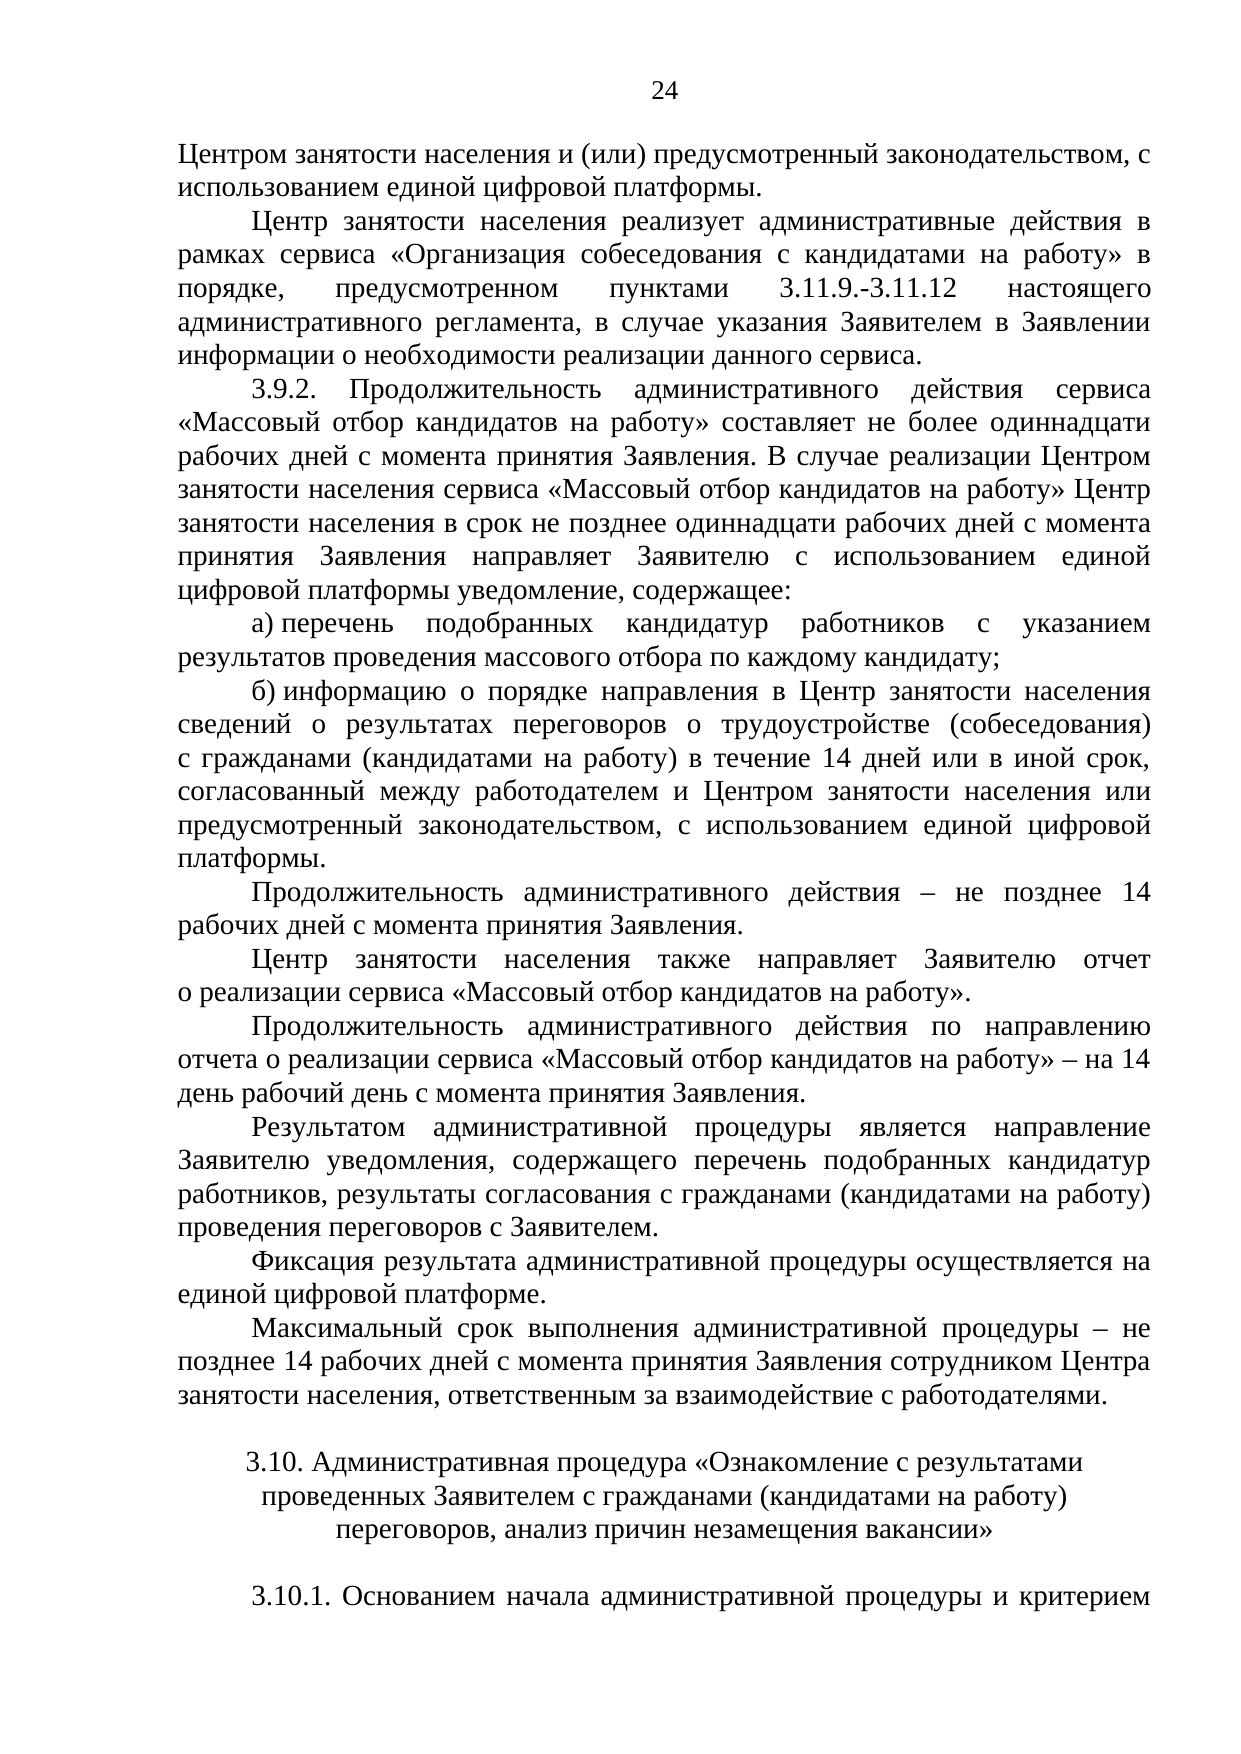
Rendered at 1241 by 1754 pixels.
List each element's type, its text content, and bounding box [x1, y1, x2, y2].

text Продолжительность административного действия по направлению отчета о реализации сервиса «Массовый отбор кандидатов на работу» – на 14 день рабочий день с момента принятия Заявления. [177, 1008, 1152, 1109]
text 3.10. Административная процедура «Ознакомление с результатами проведенных Заявителем с гражданами (кандидатами на работу) переговоров, анализ причин незамещения вакансии» [177, 1444, 1152, 1545]
text Максимальный срок выполнения административной процедуры – не позднее 14 рабочих дней с момента принятия Заявления сотрудником Центра занятости населения, ответственным за взаимодействие с работодателями. [177, 1310, 1152, 1411]
text Продолжительность административного действия – не позднее 14 рабочих дней с момента принятия Заявления. [177, 874, 1152, 941]
text 3.9.2. Продолжительность административного действия сервиса «Массовый отбор кандидатов на работу» составляет не более одиннадцати рабочих дней с момента принятия Заявления. В случае реализации Центром занятости населения сервиса «Массовый отбор кандидатов на работу» Центр занятости населения в срок не позднее одиннадцати рабочих дней с момента принятия Заявления направляет Заявителю с использованием единой цифровой платформы уведомление, содержащее: [177, 371, 1152, 606]
text Результатом административной процедуры является направление Заявителю уведомления, содержащего перечень подобранных кандидатур работников, результаты согласования с гражданами (кандидатами на работу) проведения переговоров с Заявителем. [177, 1109, 1152, 1243]
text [177, 1578, 1152, 1612]
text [177, 136, 1152, 203]
text а) перечень подобранных кандидатур работников с указанием результатов проведения массового отбора по каждому кандидату; [177, 606, 1152, 673]
text Центр занятости населения реализует административные действия в рамках сервиса «Организация собеседования с кандидатами на работу» в порядке, предусмотренном пунктами 3.11.9.-3.11.12 настоящего административного регламента, в случае указания Заявителем в Заявлении информации о необходимости реализации данного сервиса. [177, 203, 1152, 371]
text Центр занятости населения также направляет Заявителю отчет о реализации сервиса «Массовый отбор кандидатов на работу». [177, 941, 1152, 1008]
text Фиксация результата административной процедуры осуществляется на единой цифровой платформе. [177, 1243, 1152, 1310]
text б) информацию о порядке направления в Центр занятости населения сведений о результатах переговоров о трудоустройстве (собеседования) с гражданами (кандидатами на работу) в течение 14 дней или в иной срок, согласованный между работодателем и Центром занятости населения или предусмотренный законодательством, с использованием единой цифровой платформы. [177, 673, 1152, 874]
